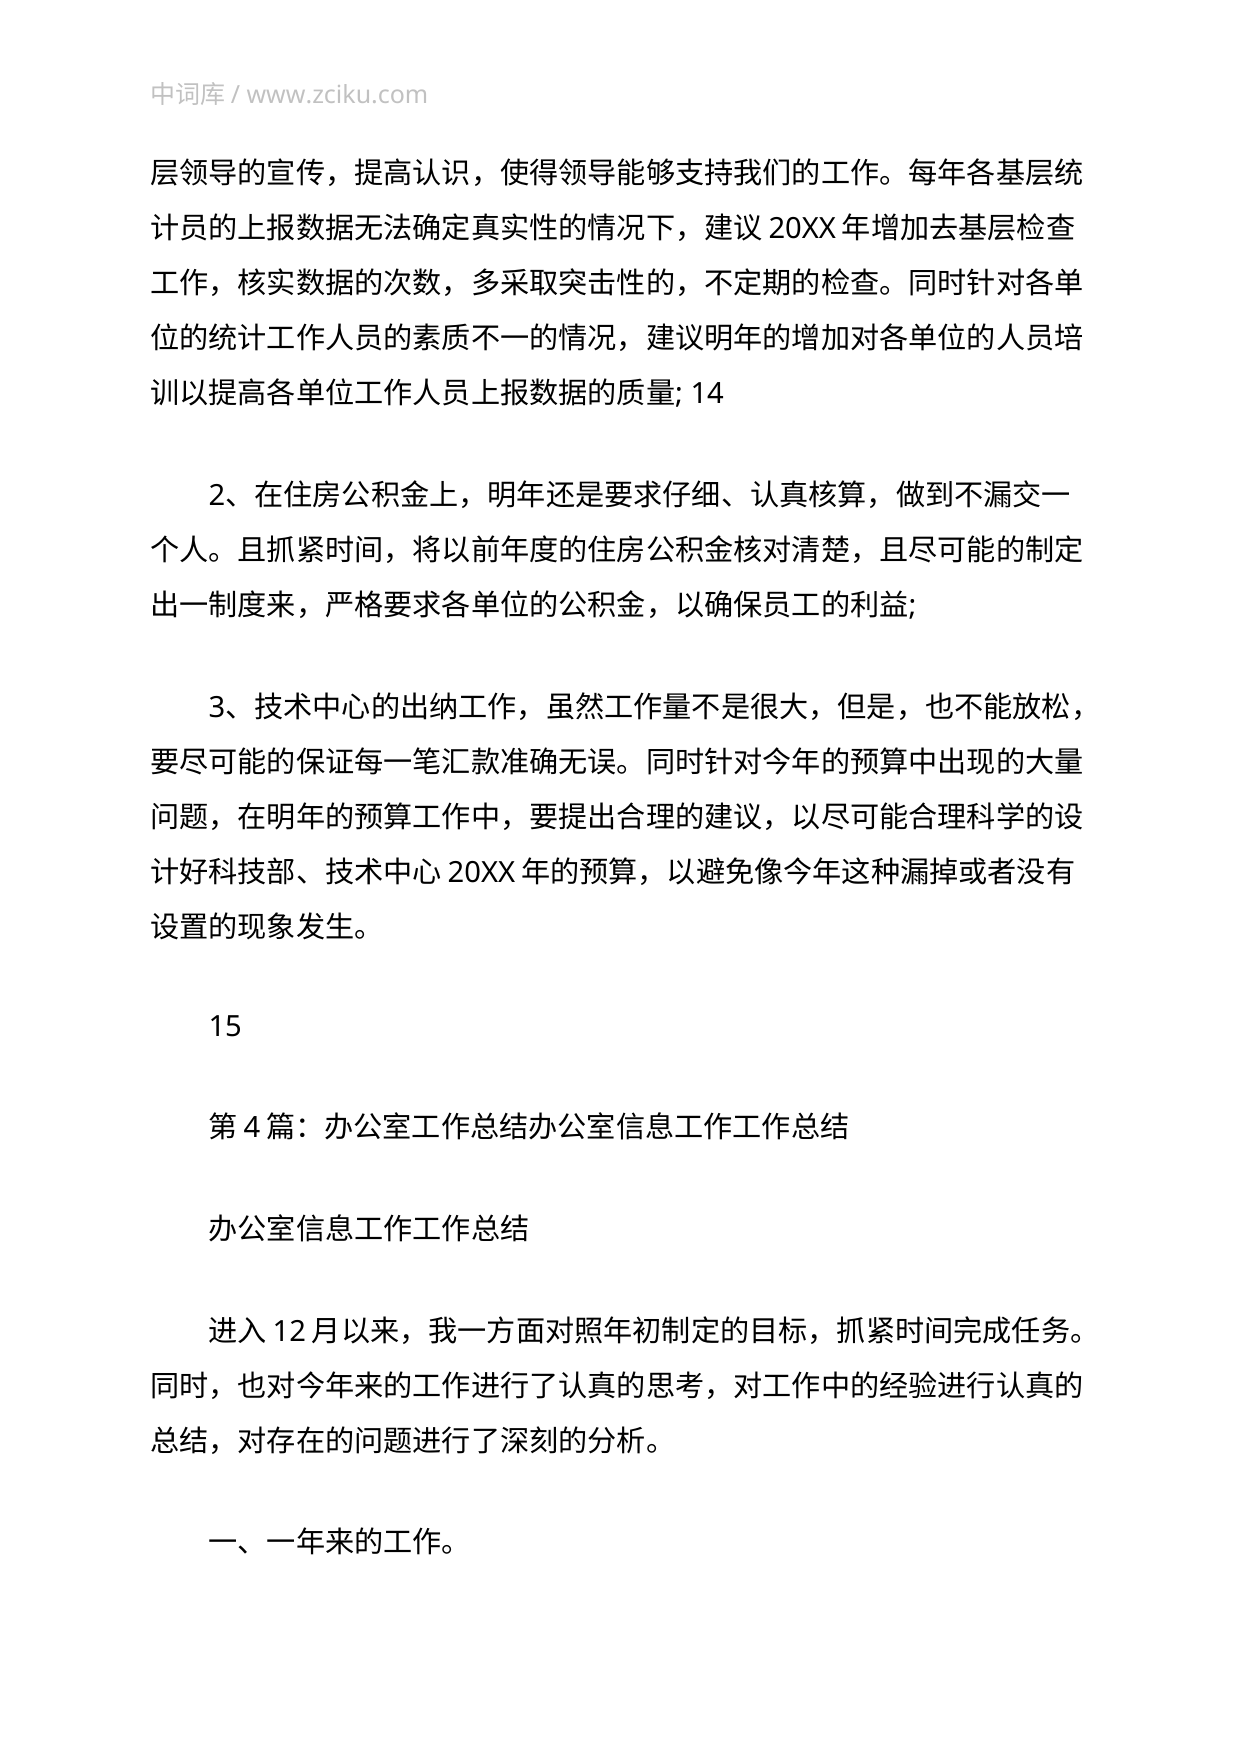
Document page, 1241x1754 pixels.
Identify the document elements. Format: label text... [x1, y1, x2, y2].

text 一、一年来的工作。 [150, 1519, 1090, 1561]
text 2、在住房公积金上，明年还是要求仔细、认真核算，做到不漏交一个人。且抓紧时间，将以前年度的住房公积金核对清楚，且尽可能的制定出一制度来，严格要求各单位的公积金，以确保员工的利益; [150, 472, 1090, 624]
text 办公室信息工作工作总结 [150, 1206, 1090, 1248]
text 3、技术中心的出纳工作，虽然工作量不是很大，但是，也不能放松，要尽可能的保证每一笔汇款准确无误。同时针对今年的预算中出现的大量问题，在明年的预算工作中，要提出合理的建议，以尽可能合理科学的设计好科技部、技术中心20XX年的预算，以避免像今年这种漏掉或者没有设置的现象发生。 [150, 683, 1090, 946]
text 15 [150, 1005, 1090, 1045]
text 进入12月以来，我一方面对照年初制定的目标，抓紧时间完成任务。同时，也对今年来的工作进行了认真的思考，对工作中的经验进行认真的总结，对存在的问题进行了深刻的分析。 [150, 1307, 1090, 1459]
text 第4篇：办公室工作总结办公室信息工作工作总结 [150, 1103, 1090, 1146]
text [150, 150, 1090, 412]
